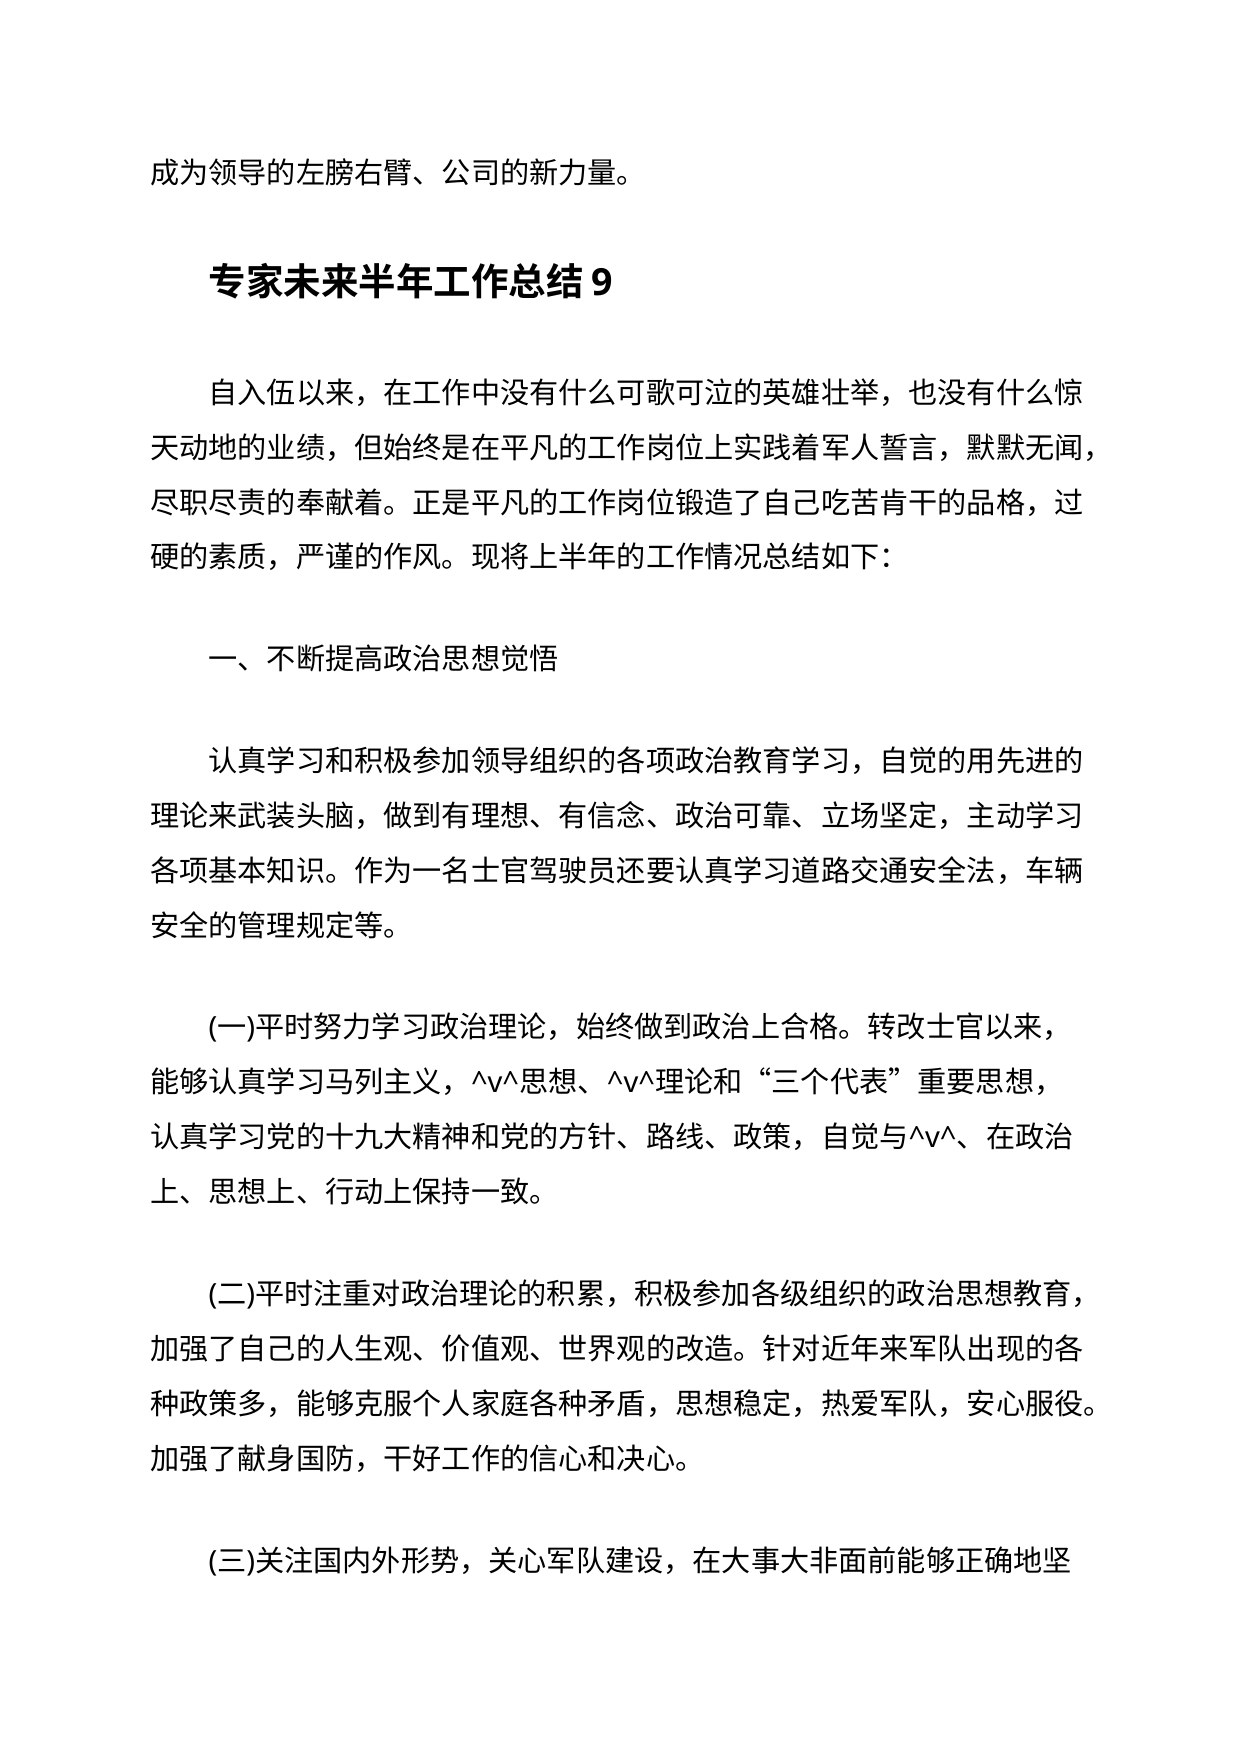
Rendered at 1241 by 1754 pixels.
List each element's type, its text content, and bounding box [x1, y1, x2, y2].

text (一)平时努力学习政治理论，始终做到政治上合格。转改士官以来，能够认真学习马列主义，^v^思想、^v^理论和“三个代表”重要思想，认真学习党的十九大精神和党的方针、路线、政策，自觉与^v^、在政治上、思想上、行动上保持一致。 [150, 1004, 1090, 1211]
text 自入伍以来，在工作中没有什么可歌可泣的英雄壮举，也没有什么惊天动地的业绩，但始终是在平凡的工作岗位上实践着军人誓言，默默无闻，尽职尽责的奉献着。正是平凡的工作岗位锻造了自己吃苦肯干的品格，过硬的素质，严谨的作风。现将上半年的工作情况总结如下： [150, 369, 1090, 576]
text 认真学习和积极参加领导组织的各项政治教育学习，自觉的用先进的理论来武装头脑，做到有理想、有信念、政治可靠、立场坚定，主动学习各项基本知识。作为一名士官驾驶员还要认真学习道路交通安全法，车辆安全的管理规定等。 [150, 738, 1090, 944]
text (二)平时注重对政治理论的积累，积极参加各级组织的政治思想教育，加强了自己的人生观、价值观、世界观的改造。针对近年来军队出现的各种政策多，能够克服个人家庭各种矛盾，思想稳定，热爱军队，安心服役。加强了献身国防，干好工作的信心和决心。 [150, 1271, 1090, 1478]
text 一、不断提高政治思想觉悟 [150, 636, 1090, 678]
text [150, 150, 1090, 192]
text 专家未来半年工作总结9 [150, 252, 1090, 306]
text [150, 1537, 1090, 1580]
